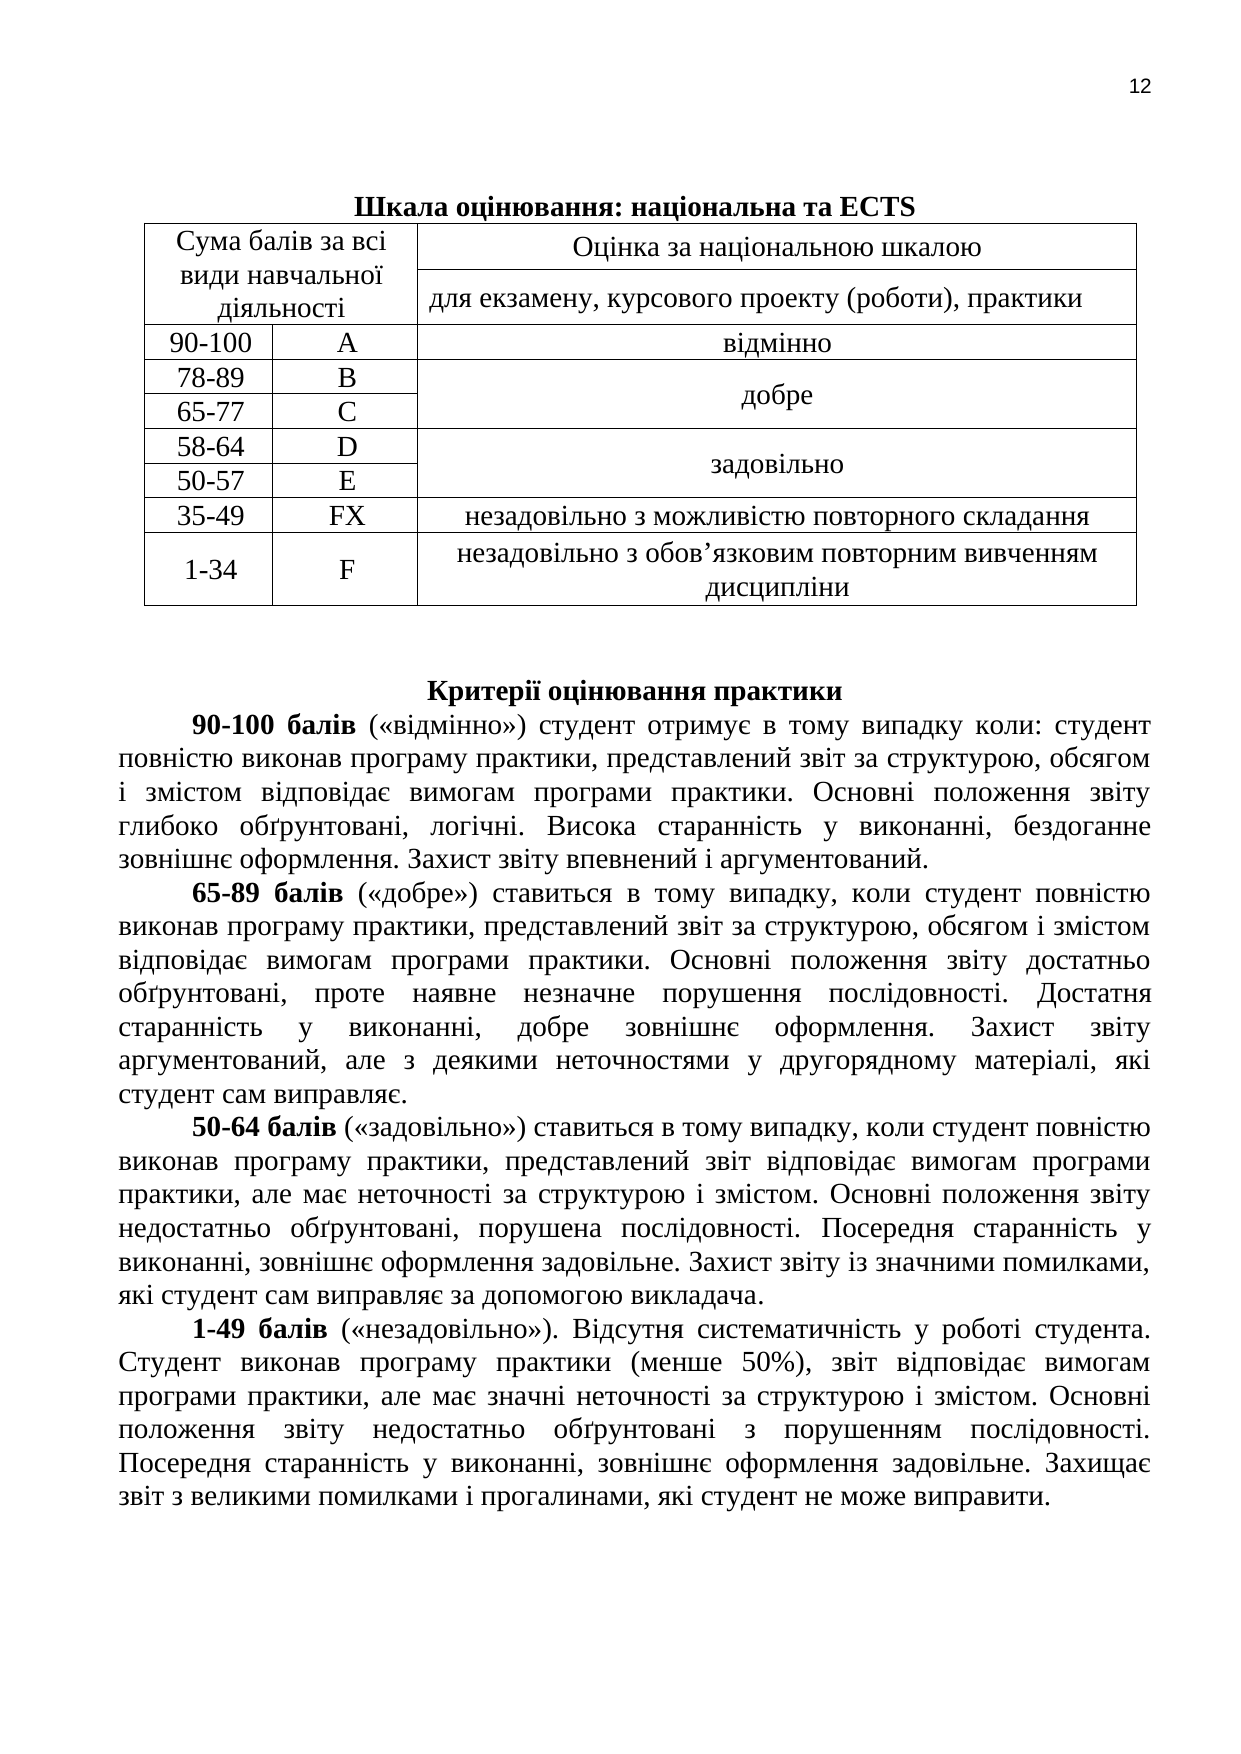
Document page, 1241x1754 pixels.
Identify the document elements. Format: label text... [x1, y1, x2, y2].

table_cell 35-49 [145, 498, 272, 532]
table_cell відмінно [418, 325, 1136, 359]
table_cell 58-64 [145, 429, 272, 462]
table_cell FX [273, 498, 417, 532]
text 1-49 балів («незадовільно»). Відсутня систематичність у роботі студента. Студент виконав програму практики (менше 50%), звіт відповідає вимогам програми практики, але має значні неточності за структурою і змістом. Основні положення звіту недостатньо обґрунтовані з порушенням послідовності. Посередня старанність у виконанні, зовнішнє оформлення задовільне. Захищає звіт з великими помилками і прогалинами, які студент не може виправити. [118, 1311, 1152, 1512]
table_cell 90-100 [145, 325, 272, 359]
table_cell C [273, 394, 417, 428]
table_cell E [273, 464, 417, 497]
text 50-64 балів («задовільно») ставиться в тому випадку, коли студент повністю виконав програму практики, представлений звіт відповідає вимогам програми практики, але має неточності за структурою і змістом. Основні положення звіту недостатньо обґрунтовані, порушена послідовності. Посередня старанність у виконанні, зовнішнє оформлення задовільне. Захист звіту із значними помилками, які студент сам виправляє за допомогою викладача. [118, 1109, 1152, 1311]
table_cell B [273, 360, 417, 393]
table_cell добре [418, 360, 1136, 428]
table_cell 65-77 [145, 394, 272, 428]
text 65-89 балів («добре») ставиться в тому випадку, коли студент повністю виконав програму практики, представлений звіт за структурою, обсягом і змістом відповідає вимогам програми практики. Основні положення звіту достатньо обґрунтовані, проте наявне незначне порушення послідовності. Достатня старанність у виконанні, добре зовнішнє оформлення. Захист звіту аргументований, але з деякими неточностями у другорядному матеріалі, які студент сам виправляє. [118, 875, 1152, 1109]
table_cell 78-89 [145, 360, 272, 393]
table_cell для екзамену, курсового проекту (роботи), практики [418, 270, 1136, 324]
text 90-100 балів («відмінно») студент отримує в тому випадку коли: студент повністю виконав програму практики, представлений звіт за структурою, обсягом і змістом відповідає вимогам програми практики. Основні положення звіту глибоко обґрунтовані, логічні. Висока старанність у виконанні, бездоганне зовнішнє оформлення. Захист звіту впевнений і аргументований. [118, 707, 1152, 875]
table_cell незадовільно з можливістю повторного складання [418, 498, 1136, 532]
table_cell незадовільно з обов’язковим повторним вивченням дисципліни [418, 533, 1136, 605]
table_cell 50-57 [145, 464, 272, 497]
table_header Оцінка за національною шкалою [418, 224, 1136, 269]
table_cell D [273, 429, 417, 462]
text Шкала оцінювання: національна та ECTS [118, 189, 1152, 222]
table_cell F [273, 533, 417, 605]
table_cell А [273, 325, 417, 359]
text Критерії оцінювання практики [118, 673, 1152, 707]
table_cell задовільно [418, 429, 1136, 497]
table_header Сума балів за всі види навчальної діяльності [145, 224, 417, 324]
table_cell 1-34 [145, 533, 272, 605]
